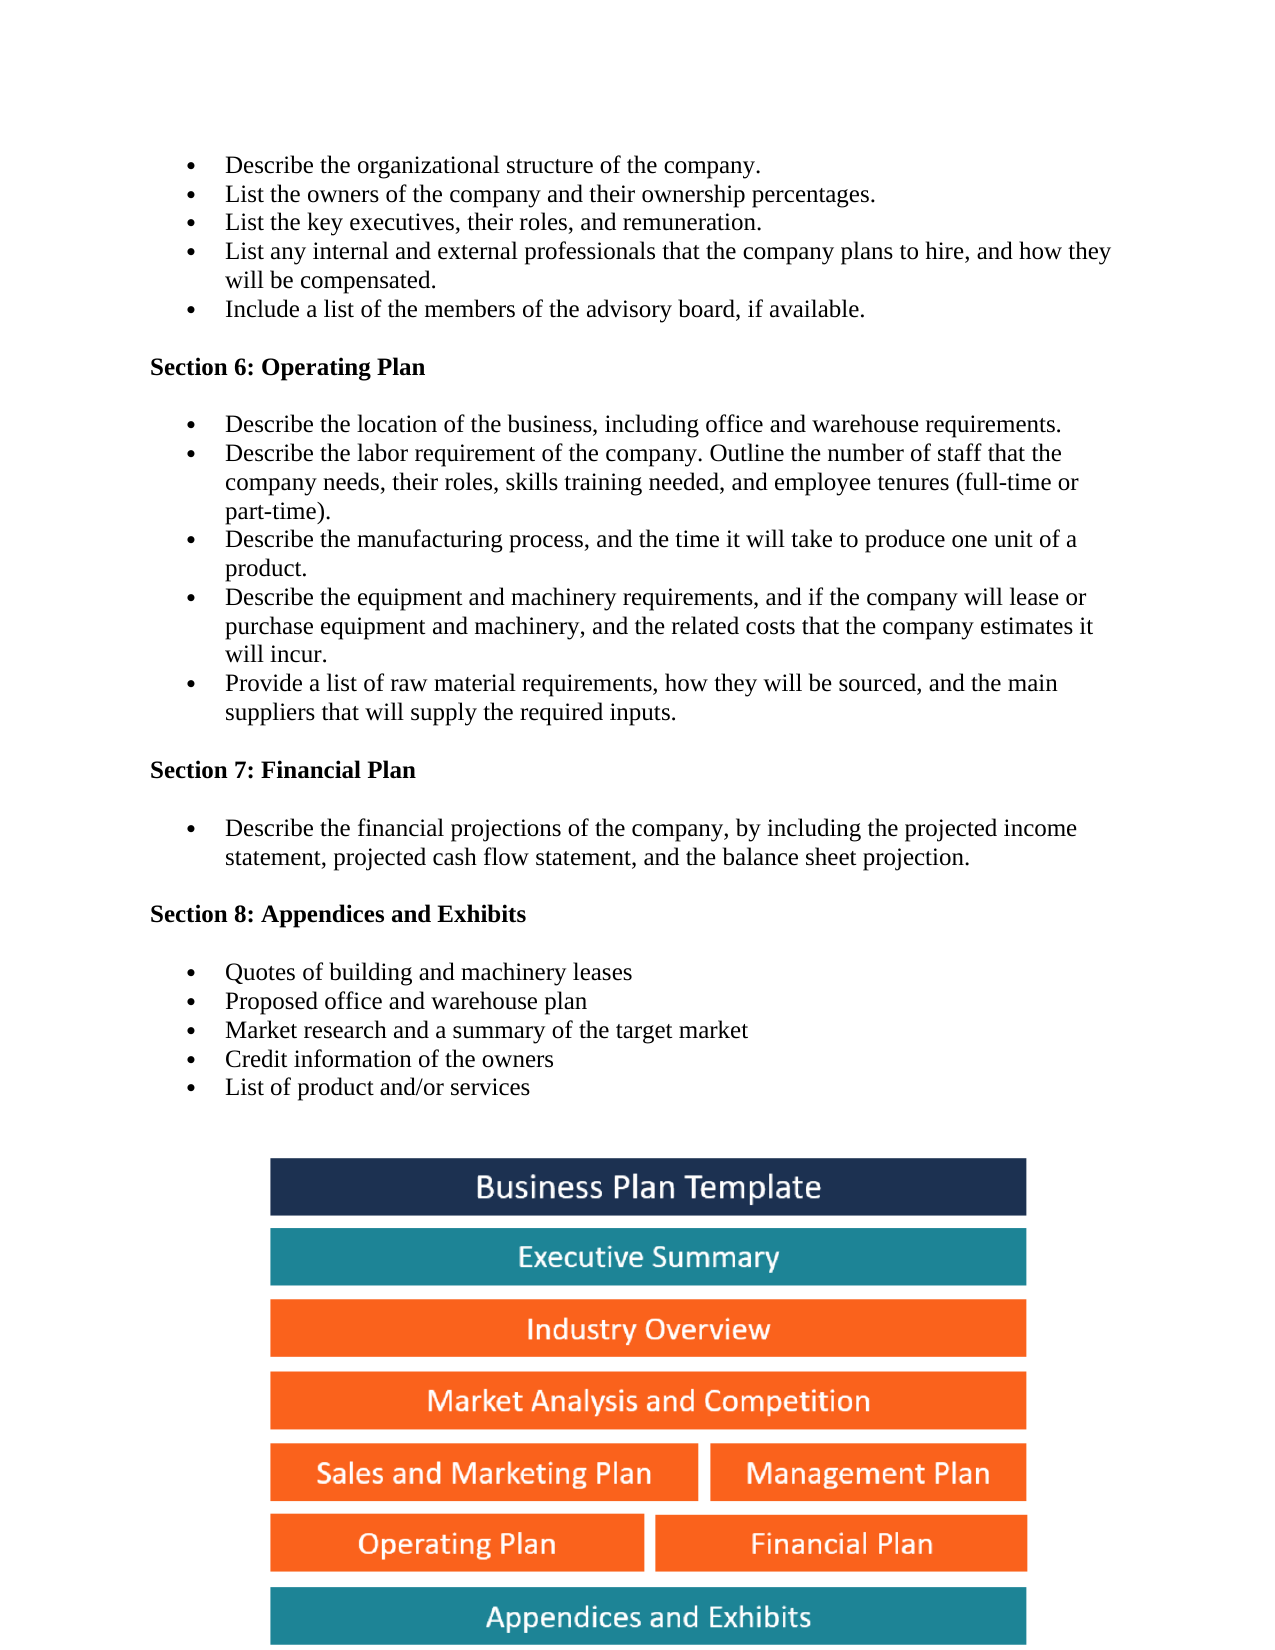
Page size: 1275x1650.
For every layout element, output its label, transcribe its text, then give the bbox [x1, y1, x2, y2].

list Describe the equipment and machinery requirements, and if the company will lease or purchase equipment and machinery, and the related costs that the company estimates it will incur. [187, 582, 1125, 668]
list List the owners of the company and their ownership percentages. [187, 179, 1125, 207]
list Describe the financial projections of the company, by including the projected income statement, projected cash flow statement, and the balance sheet projection. [187, 813, 1125, 870]
list List the key executives, their roles, and remuneration. [187, 207, 1125, 236]
list Describe the manufacturing process, and the time it will take to produce one unit of a product. [187, 524, 1125, 582]
list List of product and/or services [187, 1072, 1125, 1101]
picture [247, 1132, 1028, 1650]
list Describe the location of the business, including office and warehouse requirements. [187, 409, 1125, 438]
list Describe the organizational structure of the company. [187, 150, 1125, 179]
list Include a list of the members of the advisory board, if available. [187, 294, 1125, 322]
list Provide a list of raw material requirements, how they will be sourced, and the main suppliers that will supply the required inputs. [187, 668, 1125, 726]
text Section 7: Financial Plan [150, 755, 1125, 784]
list List any internal and external professionals that the company plans to hire, and how they will be compensated. [187, 236, 1125, 294]
text Section 6: Operating Plan [150, 352, 1125, 380]
list Market research and a summary of the target market [187, 1015, 1125, 1044]
list Describe the labor requirement of the company. Outline the number of staff that the company needs, their roles, skills training needed, and employee tenures (full-time or part-time). [187, 438, 1125, 524]
list Credit information of the owners [187, 1044, 1125, 1072]
list Quotes of building and machinery leases [187, 957, 1125, 986]
text Section 8: Appendices and Exhibits [150, 899, 1125, 928]
list Proposed office and warehouse plan [187, 986, 1125, 1015]
